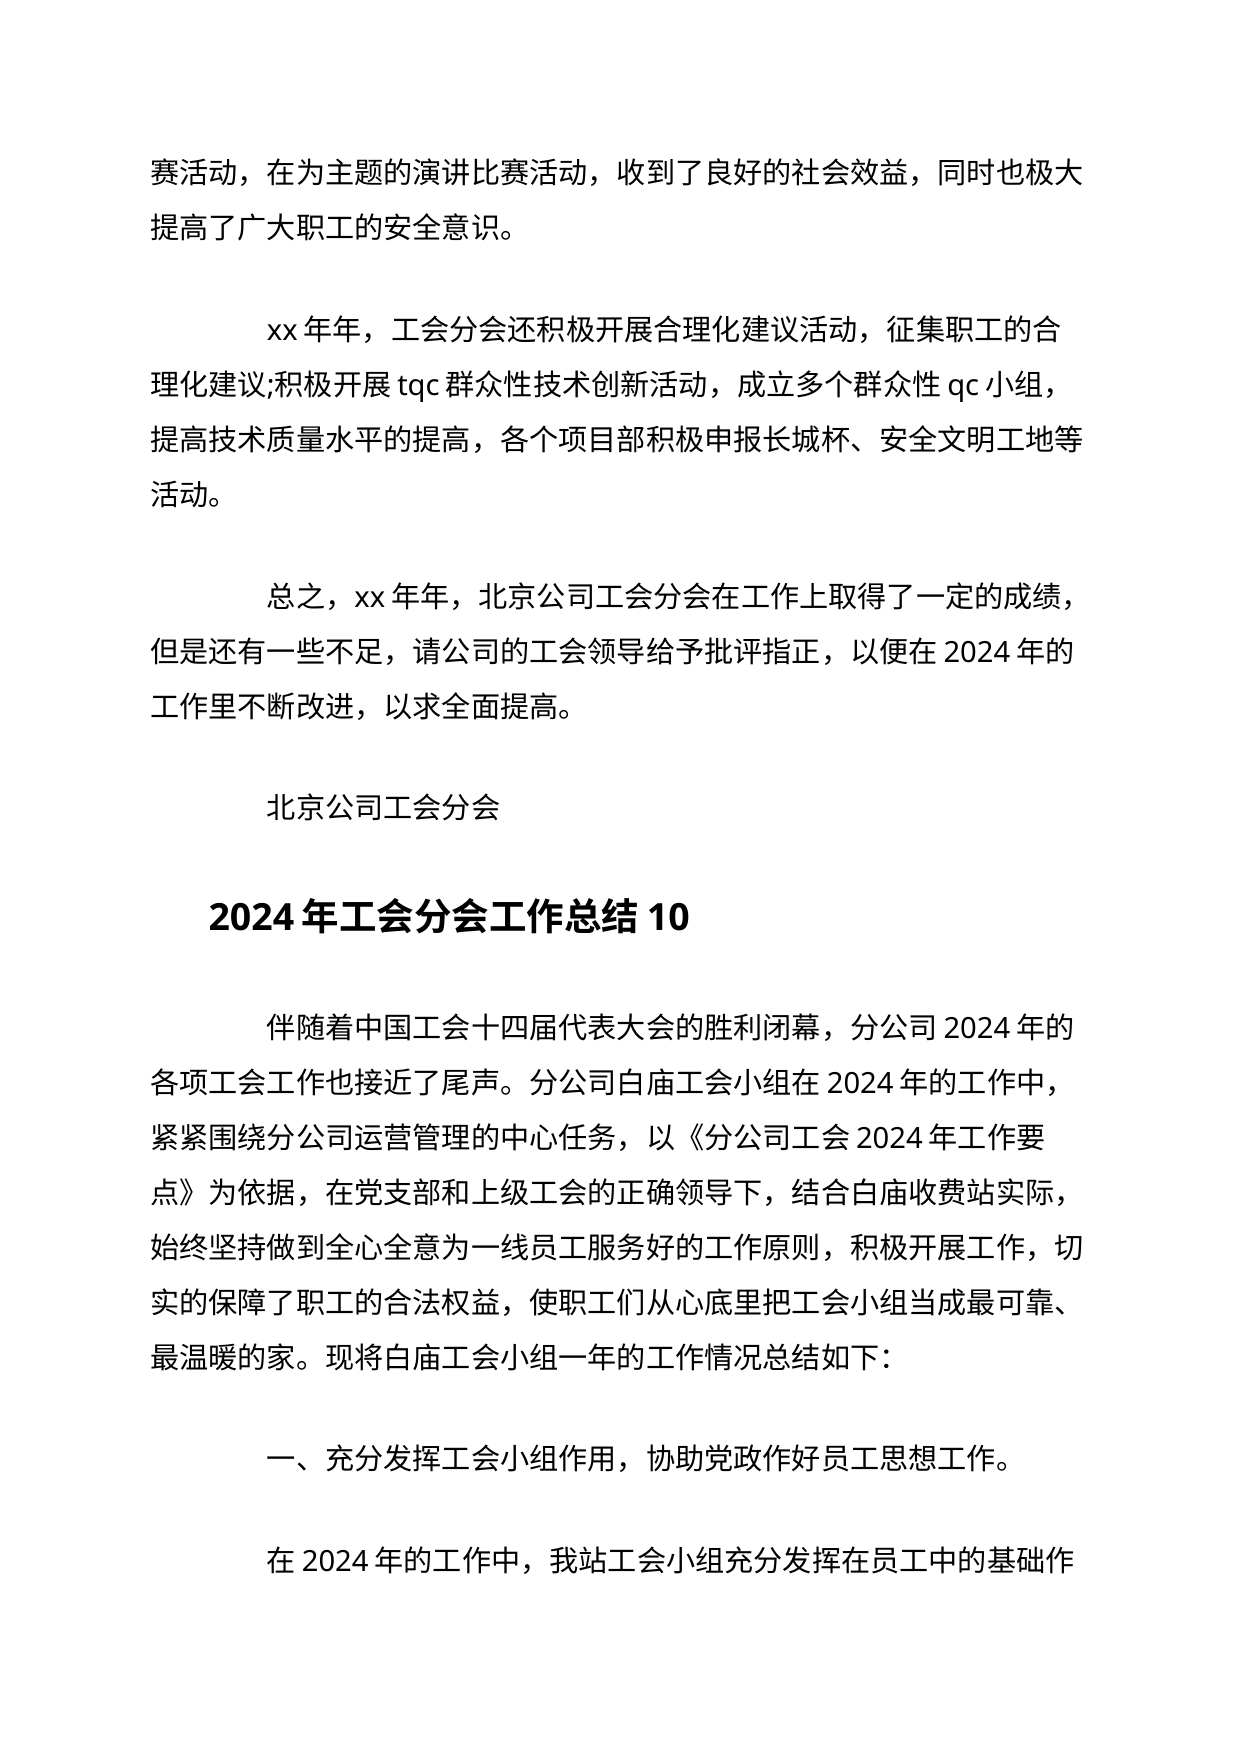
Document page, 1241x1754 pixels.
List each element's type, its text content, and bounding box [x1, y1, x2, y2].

text 北京公司工会分会 [150, 785, 1090, 827]
text 伴随着中国工会十四届代表大会的胜利闭幕，分公司2024年的各项工会工作也接近了尾声。分公司白庙工会小组在2024年的工作中，紧紧围绕分公司运营管理的中心任务，以《分公司工会2024年工作要点》为依据，在党支部和上级工会的正确领导下，结合白庙收费站实际，始终坚持做到全心全意为一线员工服务好的工作原则，积极开展工作，切实的保障了职工的合法权益，使职工们从心底里把工会小组当成最可靠、最温暖的家。现将白庙工会小组一年的工作情况总结如下： [150, 1004, 1090, 1376]
text 总之，xx年年，北京公司工会分会在工作上取得了一定的成绩，但是还有一些不足，请公司的工会领导给予批评指正，以便在2024年的工作里不断改进，以求全面提高。 [150, 573, 1090, 726]
text 一、充分发挥工会小组作用，协助党政作好员工思想工作。 [150, 1436, 1090, 1478]
text 在2024年的工作中，我站工会小组充分发挥在员工中的基础作 [150, 1538, 1090, 1580]
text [150, 150, 1090, 247]
text xx年年，工会分会还积极开展合理化建议活动，征集职工的合理化建议;积极开展tqc群众性技术创新活动，成立多个群众性qc小组，提高技术质量水平的提高，各个项目部积极申报长城杯、安全文明工地等活动。 [150, 307, 1090, 514]
text 2024年工会分会工作总结10 [150, 887, 1090, 941]
